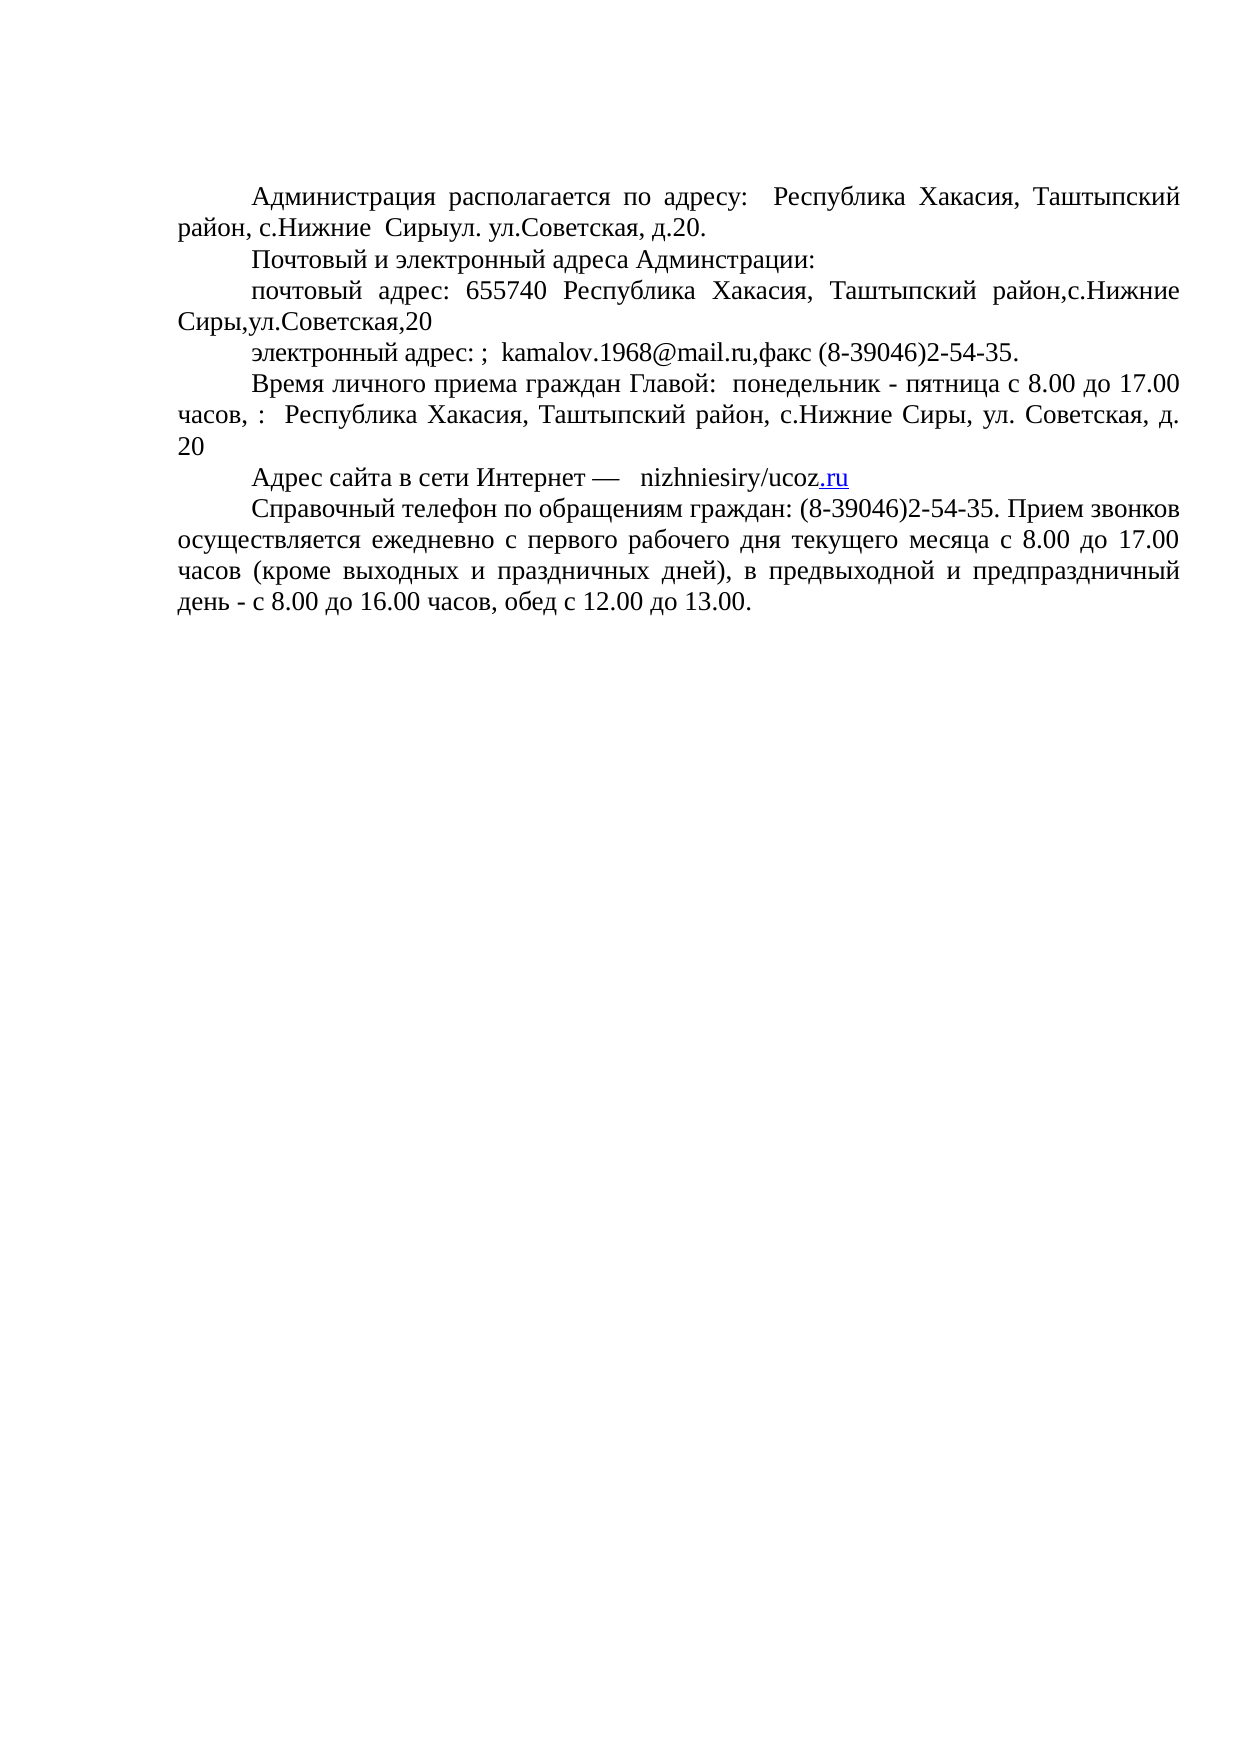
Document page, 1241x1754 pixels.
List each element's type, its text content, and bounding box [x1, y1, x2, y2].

text Почтовый и электронный адреса Админстрации: [177, 243, 1181, 274]
text Время личного приема граждан Главой: понедельник - пятница с 8.00 до 17.00 часов, : Республика Хакасия, Таштыпский район, с.Нижние Сиры, ул. Советская, д. 20 [177, 367, 1181, 461]
text Администрация располагается по адресу: Республика Хакасия, Таштыпский район, с.Нижние Сирыул. ул.Советская, д.20. [177, 180, 1181, 243]
text Адрес сайта в сети Интернет — nizhniesiry/ucoz.ru [177, 461, 1181, 492]
text электронный адрес: ; kamalov.1968@mail.ru,факс (8-39046)2-54-35. [177, 336, 1181, 367]
text Справочный телефон по обращениям граждан: (8-39046)2-54-35. Прием звонков осуществляется ежедневно с первого рабочего дня текущего месяца с 8.00 до 17.00 часов (кроме выходных и праздничных дней), в предвыходной и предпраздничный день - с 8.00 до 16.00 часов, обед с 12.00 до 13.00. [177, 492, 1181, 616]
text почтовый адрес: 655740 Республика Хакасия, Таштыпский район,с.Нижние Сиры,ул.Советская,20 [177, 274, 1181, 336]
